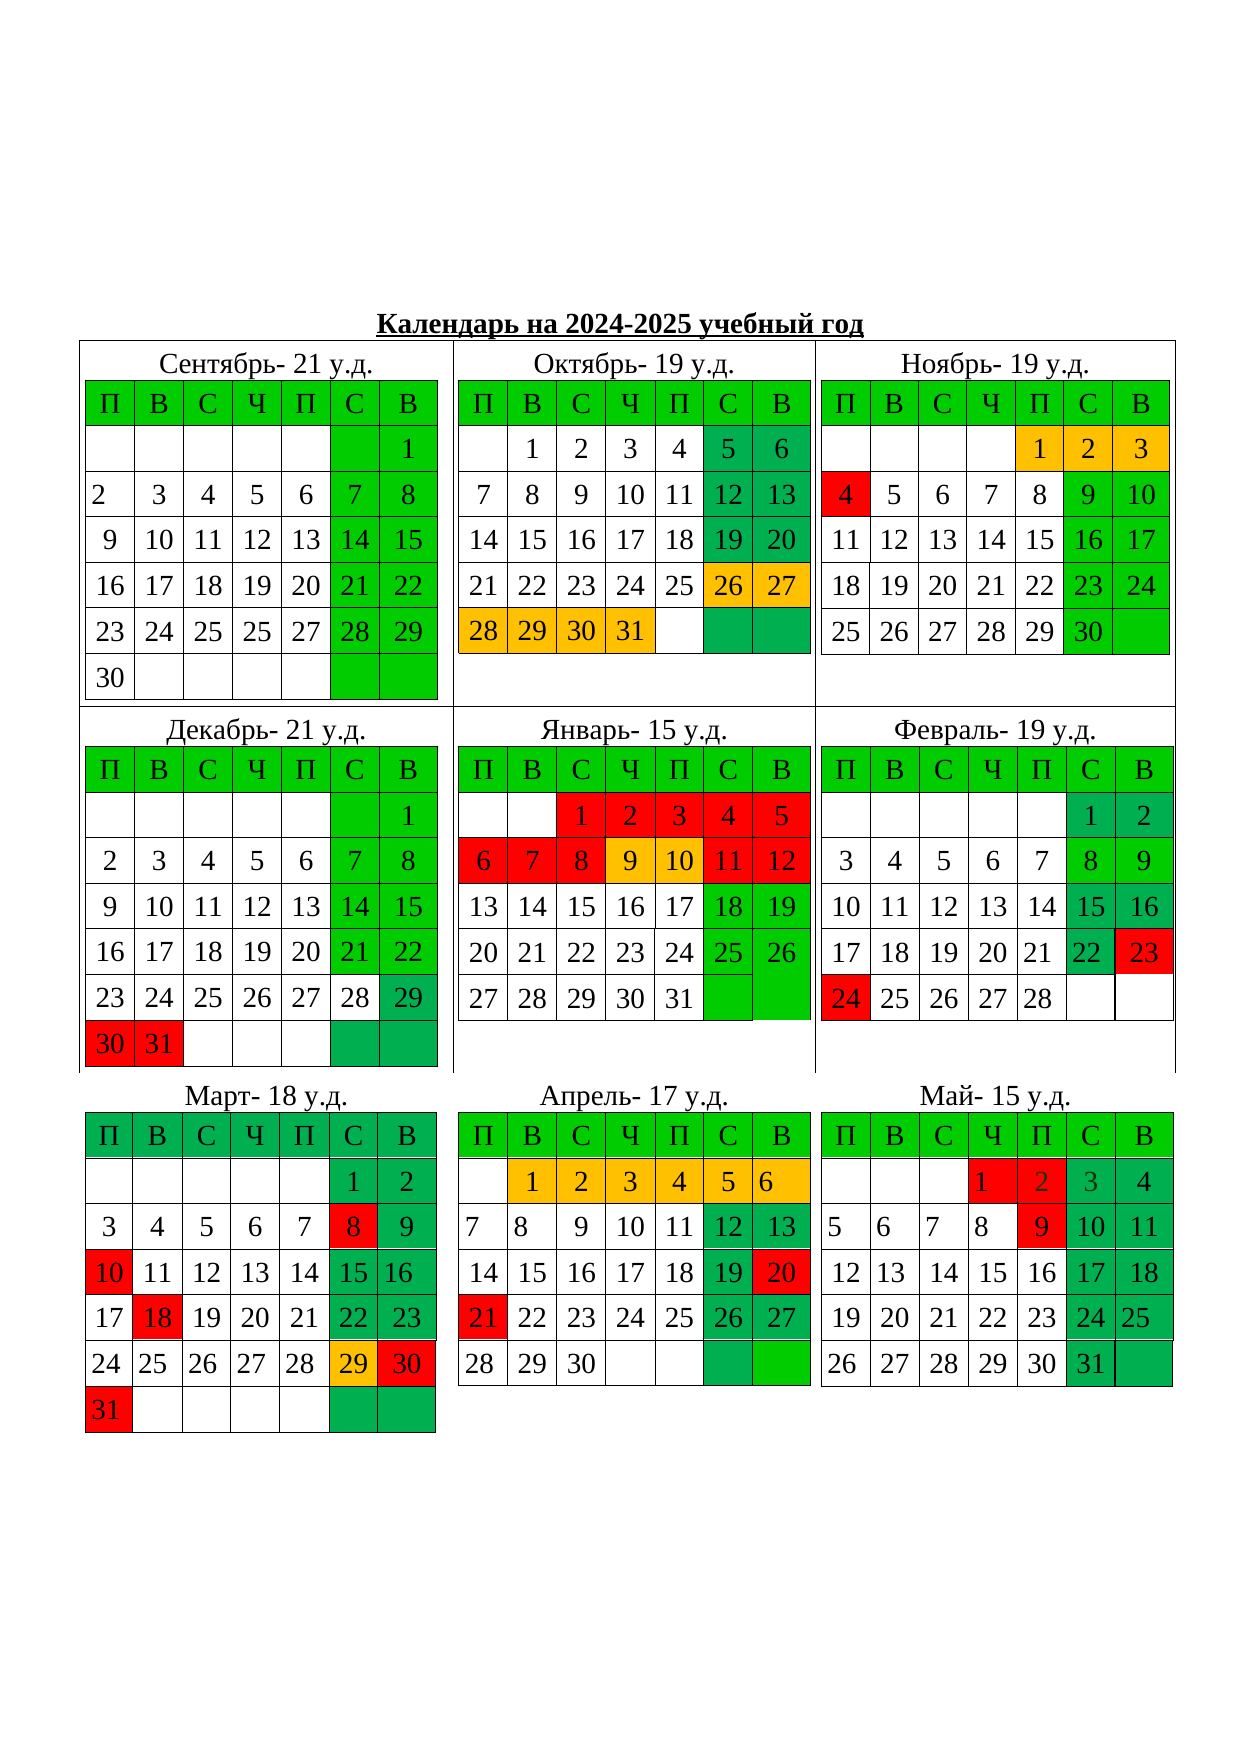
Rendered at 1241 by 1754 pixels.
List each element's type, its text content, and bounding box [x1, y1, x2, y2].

table_cell Январь- 15 у.д. [454, 707, 815, 1073]
text Календарь на 2024-2025 учебный год [150, 306, 1090, 340]
table_cell Декабрь- 21 у.д. [80, 707, 453, 1073]
table_cell Февраль- 19 у.д. [816, 707, 1175, 1073]
table_header Сентябрь- 21 у.д. [80, 341, 453, 706]
table_header Ноябрь- 19 у.д. [816, 341, 1175, 706]
table_cell Апрель- 17 у.д. [453, 1073, 815, 1438]
table_header Октябрь- 19 у.д. [454, 341, 815, 706]
table_cell Май- 15 у.д. [815, 1073, 1175, 1438]
table_cell Март- 18 у.д. [80, 1073, 453, 1438]
